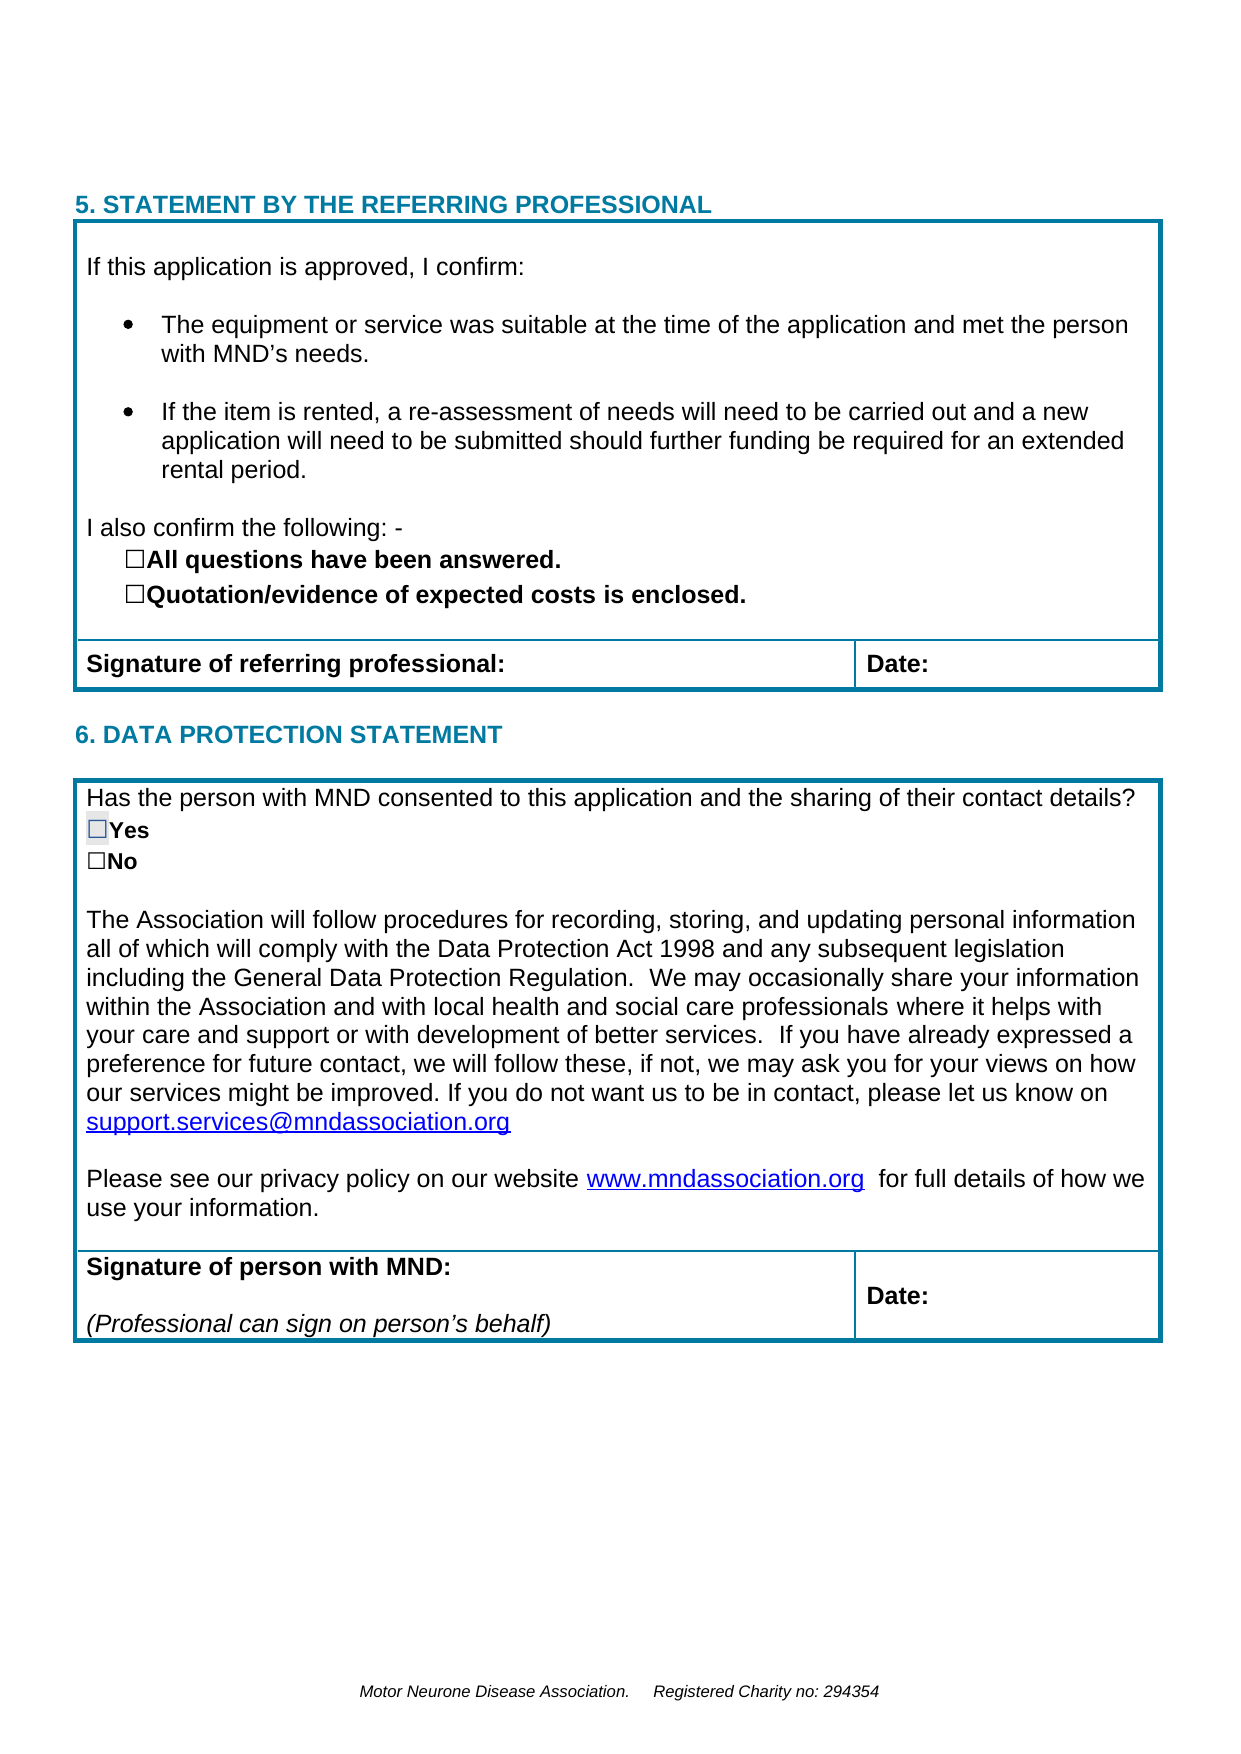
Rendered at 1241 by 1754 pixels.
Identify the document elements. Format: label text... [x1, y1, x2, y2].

table_cell Signature of referring professional: [77, 640, 854, 687]
text 5. STATEMENT BY THE REFERRING PROFESSIONAL [75, 190, 1165, 219]
table_header Has the person with MND consented to this application and the sharing of their contact details? Yes No The Association will follow procedures for recording, storing, and updating personal information all of which will comply with the Data Protection Act 1998 and any subsequent legislation including the General Data Protection Regulation. We may occasionally share your information within the Association and with local health and social care professionals where it helps with your care and support or with development of better services. If you have already expressed a preference for future contact, we will follow these, if not, we may ask you for your views on how our services might be improved. If you do not want us to be in contact, please let us know on support.services@mndassociation.org Please see our privacy policy on our website www.mndassociation.org for full details of how we use your information. [77, 783, 1158, 1250]
table_cell Date: [856, 1252, 1158, 1338]
table_cell Date: [856, 641, 1158, 687]
table_cell Signature of person with MND: (Professional can sign on person’s behalf) [77, 1251, 854, 1338]
table_header If this application is approved, I confirm: The equipment or service was suitable at the time of the application and met the person with MND’s needs. If the item is rented, a re-assessment of needs will need to be carried out and a new application will need to be submitted should further funding be required for an extended rental period. I also confirm the following: - All questions have been answered. Quotation/evidence of expected costs is enclosed. [77, 223, 1158, 639]
text 6. DATA PROTECTION STATEMENT [75, 720, 1165, 749]
